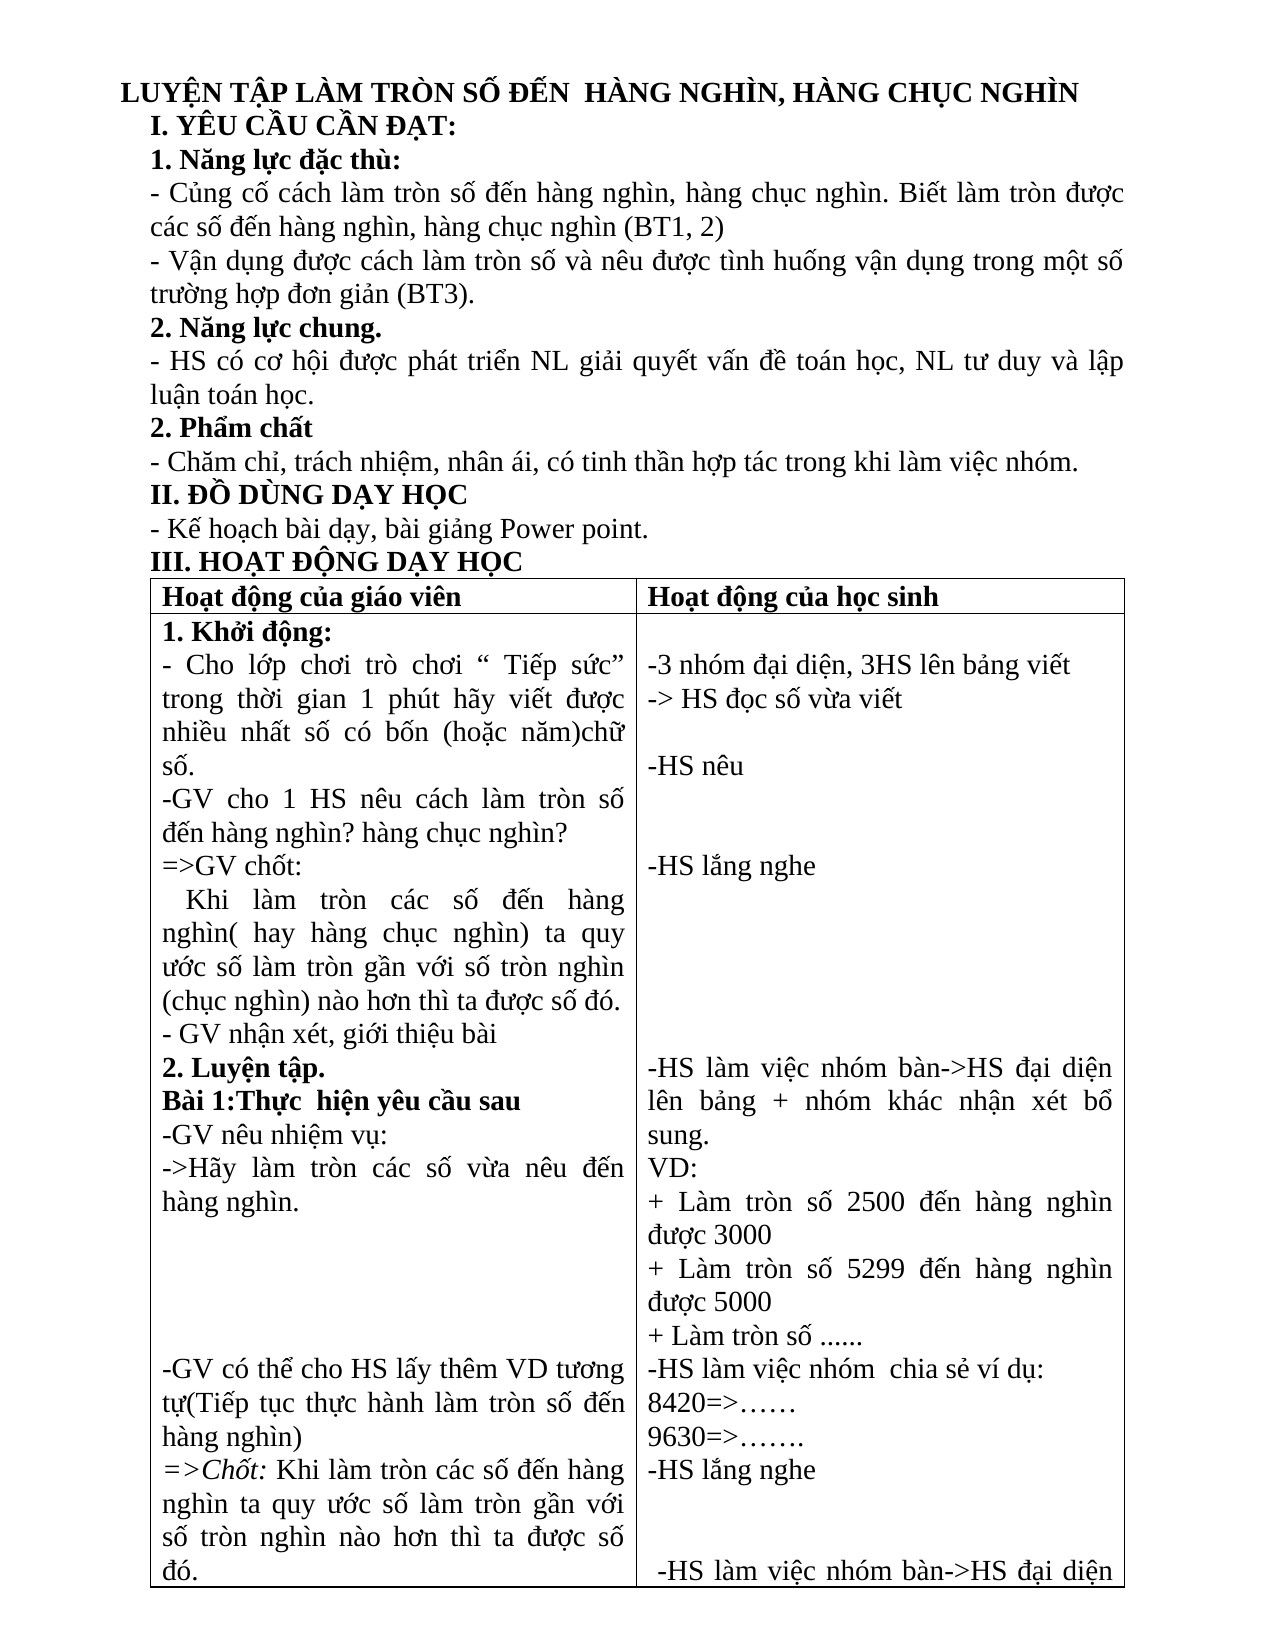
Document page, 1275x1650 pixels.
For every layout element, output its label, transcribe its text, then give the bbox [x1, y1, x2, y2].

text 1. Năng lực đặc thù: [150, 142, 1125, 176]
table_header Hoạt động của giáo viên [151, 579, 636, 613]
text 2. Năng lực chung. [150, 310, 1125, 343]
text - HS có cơ hội được phát triển NL giải quyết vấn đề toán học, NL tư duy và lập luận toán học. [150, 343, 1125, 410]
text 2. Phẩm chất [150, 410, 1125, 444]
text III. HOẠT ĐỘNG DẠY HỌC [150, 544, 1125, 578]
text - Vận dụng được cách làm tròn số và nêu được tình huống vận dụng trong một số trường hợp đơn giản (BT3). [150, 243, 1125, 310]
text - Củng cố cách làm tròn số đến hàng nghìn, hàng chục nghìn. Biết làm tròn được các số đến hàng nghìn, hàng chục nghìn (BT1, 2) [150, 176, 1125, 243]
text I. YÊU CẦU CẦN ĐẠT: [150, 108, 1125, 142]
text - Kế hoạch bài dạy, bài giảng Power point. [150, 511, 1125, 544]
text LUYỆN TẬP LÀM TRÒN SỐ ĐẾN HÀNG NGHÌN, HÀNG CHỤC NGHÌN [75, 75, 1125, 108]
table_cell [637, 614, 1124, 1586]
table_header Hoạt động của học sinh [637, 579, 1124, 613]
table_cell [151, 614, 636, 1586]
text II. ĐỒ DÙNG DẠY HỌC [150, 477, 1125, 511]
text - Chăm chỉ, trách nhiệm, nhân ái, có tinh thần hợp tác trong khi làm việc nhóm. [150, 444, 1125, 477]
